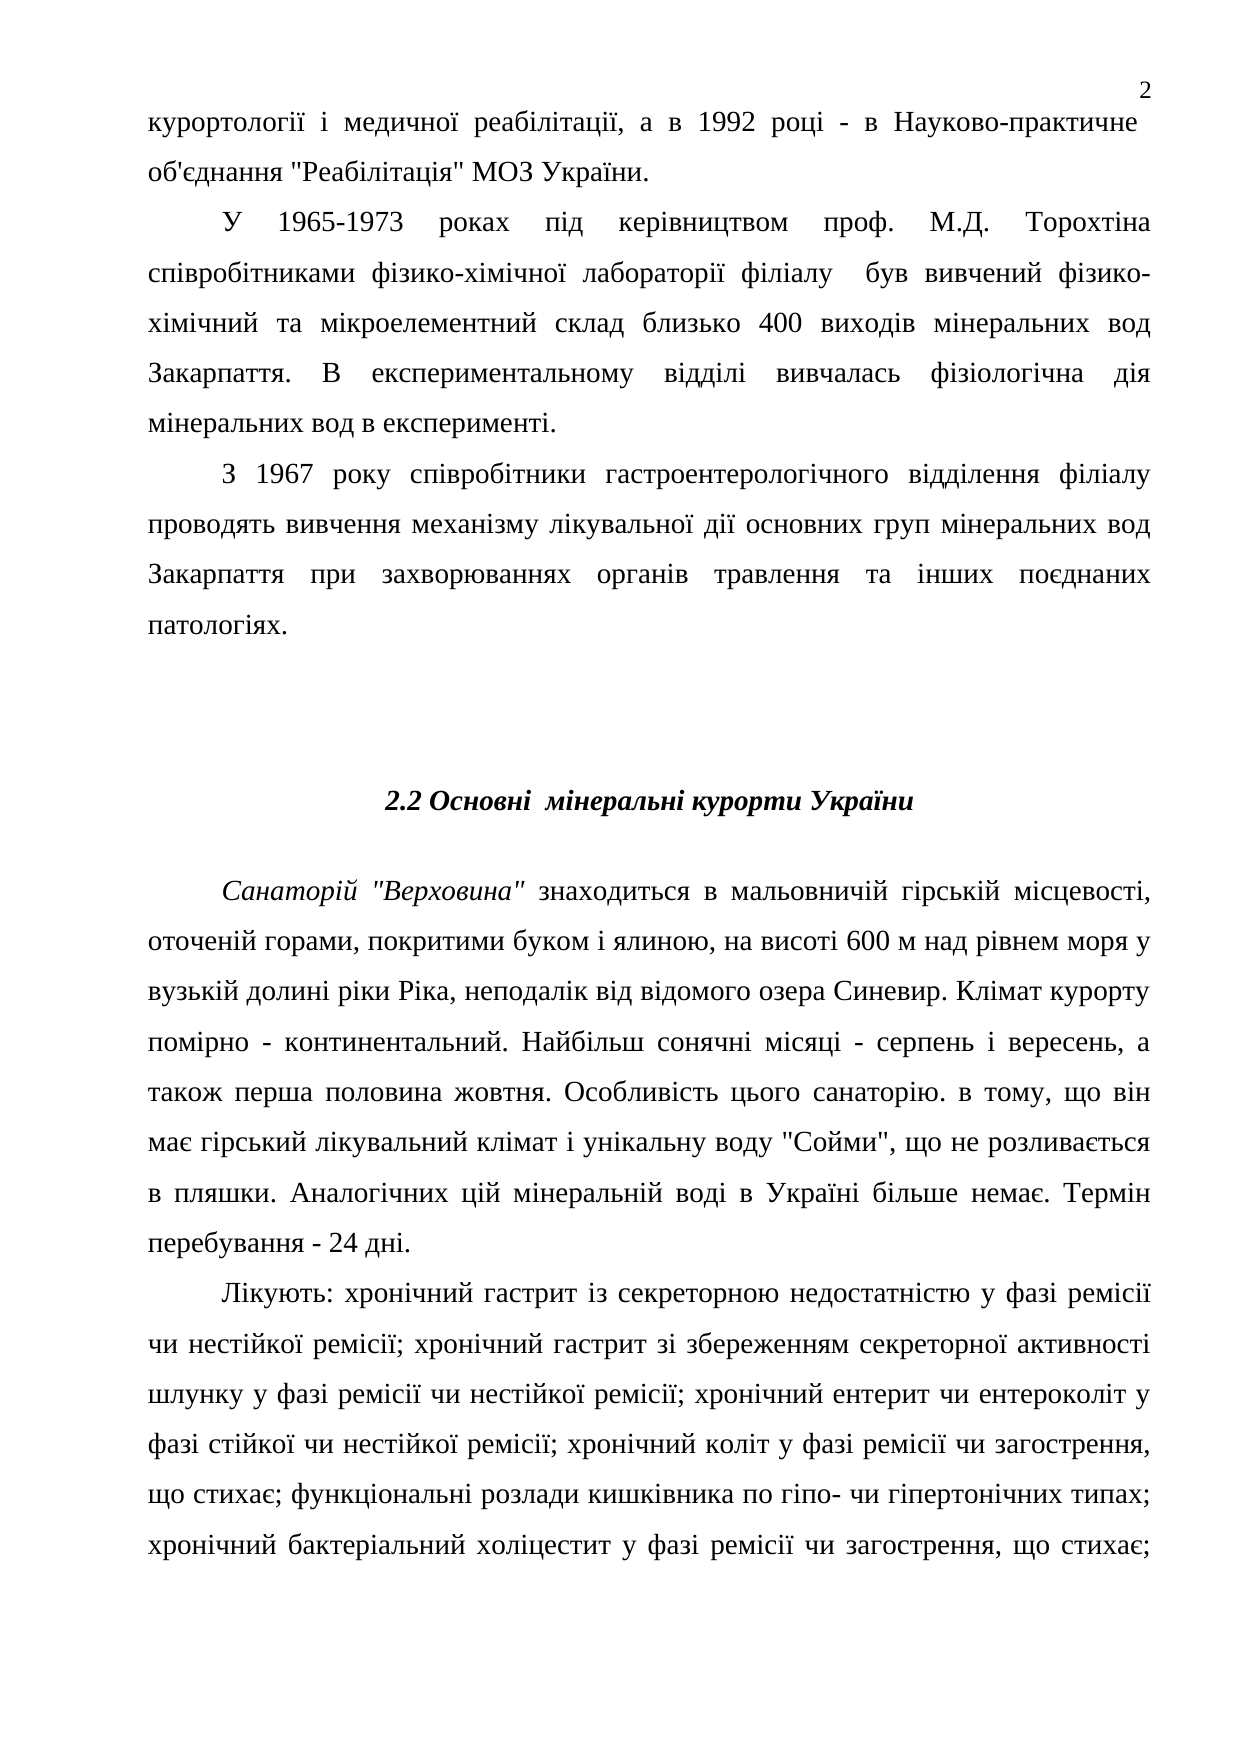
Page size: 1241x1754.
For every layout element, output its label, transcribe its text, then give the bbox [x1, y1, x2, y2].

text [148, 1275, 1152, 1561]
text У 1965-1973 роках під керівництвом проф. М.Д. Торохтіна співробітниками фізико-хімічної лабораторії філіалу був вивчений фізико-хімічний та мікроелементний склад близько 400 виходів мінеральних вод Закарпаття. В експериментальному відділі вивчалась фізіологічна дія мінеральних вод в експерименті. [148, 204, 1152, 439]
subtitle 2.2 Основні мінеральні курорти України [148, 783, 1152, 816]
text З 1967 року співробітники гастроентерологічного відділення філіалу проводять вивчення механізму лікувальної дії основних груп мінеральних вод Закарпаття при захворюваннях органів травлення та інших поєднаних патологіях. [148, 456, 1152, 640]
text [148, 104, 1152, 188]
text Санаторій "Верховина" знаходиться в мальовничій гірській місцевості, оточеній горами, покритими буком і ялиною, на висоті 600 м над рівнем моря у вузькій долині ріки Ріка, неподалік від відомого озера Синевир. Клімат курорту помірно - континентальний. Найбільш сонячні місяці - серпень і вересень, а також перша половина жовтня. Особливість цього санаторію. в тому, що він має гірський лікувальний клімат і унікальну воду "Сойми", що не розливається в пляшки. Аналогічних цій мінеральній воді в Україні більше немає. Термін перебування - 24 дні. [148, 873, 1152, 1259]
